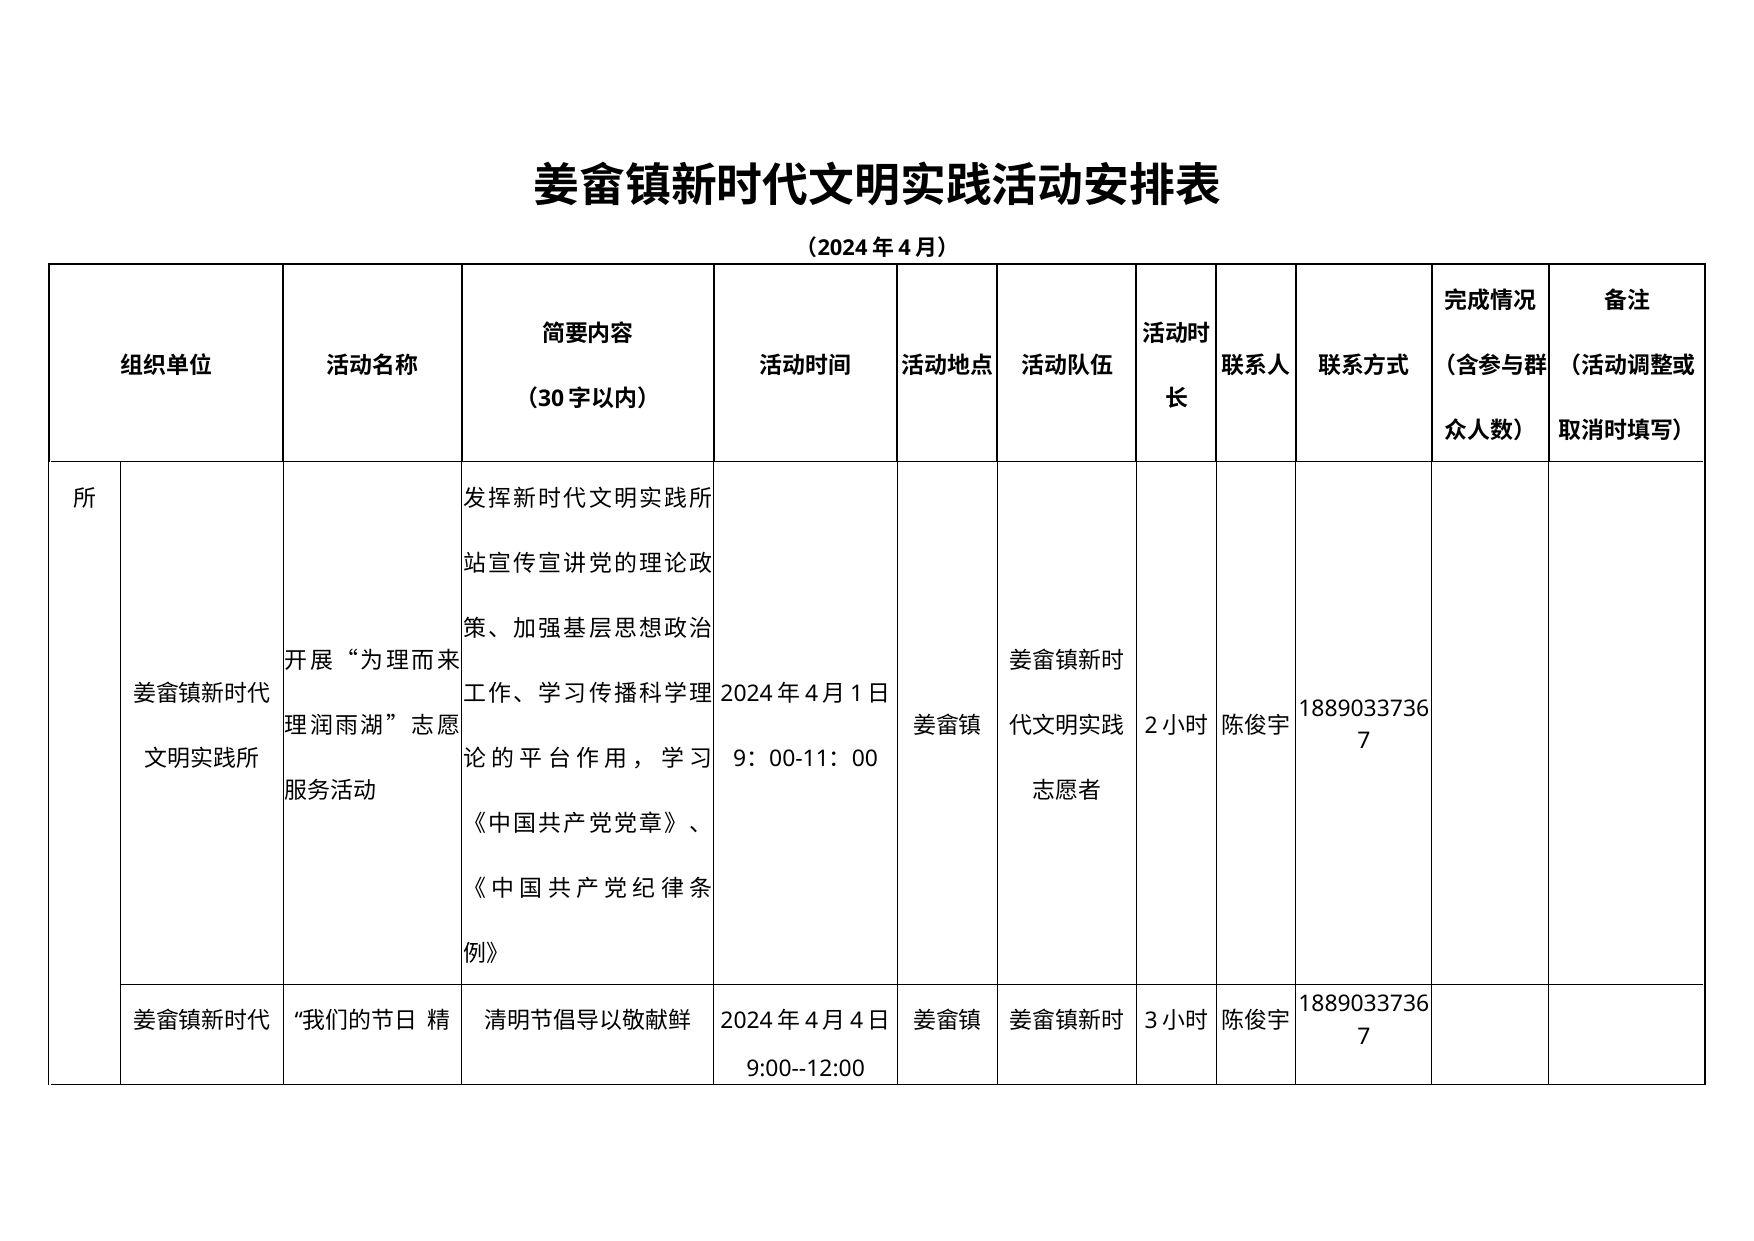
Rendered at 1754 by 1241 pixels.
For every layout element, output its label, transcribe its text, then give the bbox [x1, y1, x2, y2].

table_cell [284, 985, 461, 1084]
table_cell [1549, 984, 1704, 1084]
table_cell 所 [49, 462, 120, 1084]
table_header 简要内容 （30字以内） [463, 265, 713, 461]
table_cell 姜畲镇新时代文明实践所 [121, 985, 283, 1084]
table_header 活动地点 [898, 265, 996, 461]
table_cell 姜畲镇新时代文明实践志愿者 [998, 462, 1136, 984]
table_cell [1432, 985, 1548, 1084]
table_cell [462, 985, 713, 1084]
table_header 备注 （活动调整或取消时填写） [1550, 265, 1704, 461]
table_header 联系方式 [1297, 265, 1431, 461]
table_header 活动时间 [715, 265, 896, 461]
table_cell 姜畲镇 [898, 462, 997, 984]
table_cell 2小时 [1137, 462, 1216, 984]
text （2024年4月） [118, 230, 1636, 263]
table_header 组织单位 [50, 265, 282, 461]
table_header 联系人 [1217, 265, 1295, 461]
table_cell 姜畲镇 [898, 985, 997, 1084]
table_cell 陈俊宇 [1217, 985, 1295, 1084]
text 姜畲镇新时代文明实践活动安排表 [118, 133, 1636, 230]
table_cell 姜畲镇新时代文明实践志愿者 [998, 985, 1136, 1084]
table_cell 2024年4月1日 9：00-11：00 [714, 462, 897, 984]
table_header 活动时长 [1137, 265, 1215, 461]
table_cell 开展“为理而来 理润雨湖”志愿服务活动 [284, 462, 461, 984]
table_header 完成情况 （含参与群众人数） [1433, 265, 1548, 461]
table_cell 发挥新时代文明实践所站宣传宣讲党的理论政策、加强基层思想政治工作、学习传播科学理论的平台作用，学习《中国共产党党章》、《中国共产党纪律条例》 [462, 462, 713, 984]
table_cell [1549, 461, 1704, 984]
table_cell 18890337367 [1296, 462, 1431, 984]
table_cell [1432, 462, 1548, 984]
table_header 活动名称 [284, 265, 461, 461]
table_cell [714, 985, 897, 1084]
table_cell 3小时 [1137, 985, 1216, 1084]
table_cell 陈俊宇 [1217, 462, 1295, 984]
table_cell 姜畲镇新时代文明实践所 [121, 462, 283, 984]
table_cell 18890337367 [1296, 985, 1431, 1084]
table_header 活动队伍 [998, 265, 1135, 461]
